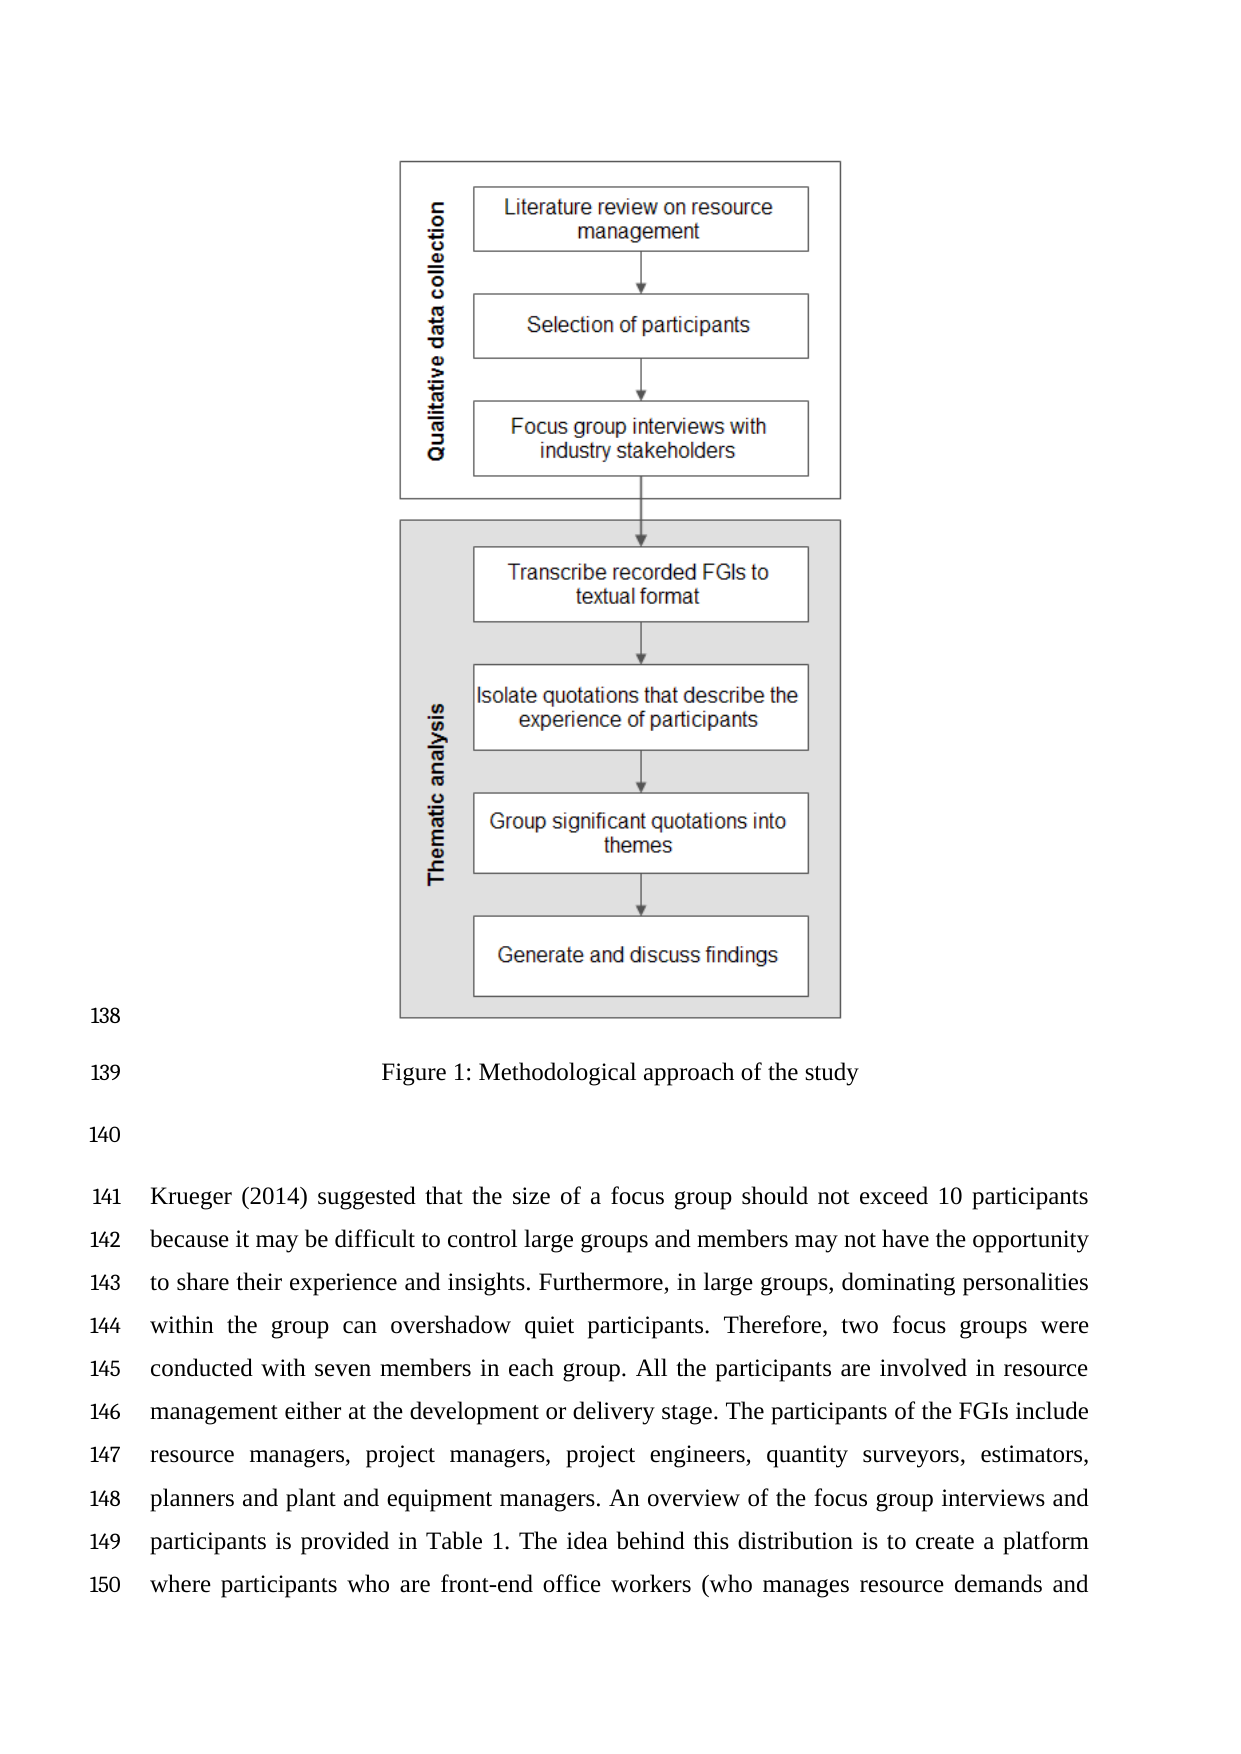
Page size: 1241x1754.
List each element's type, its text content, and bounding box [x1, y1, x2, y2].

text Figure 1: Methodological approach of the study [150, 1057, 1090, 1086]
picture [385, 150, 856, 1024]
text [150, 1181, 1090, 1598]
